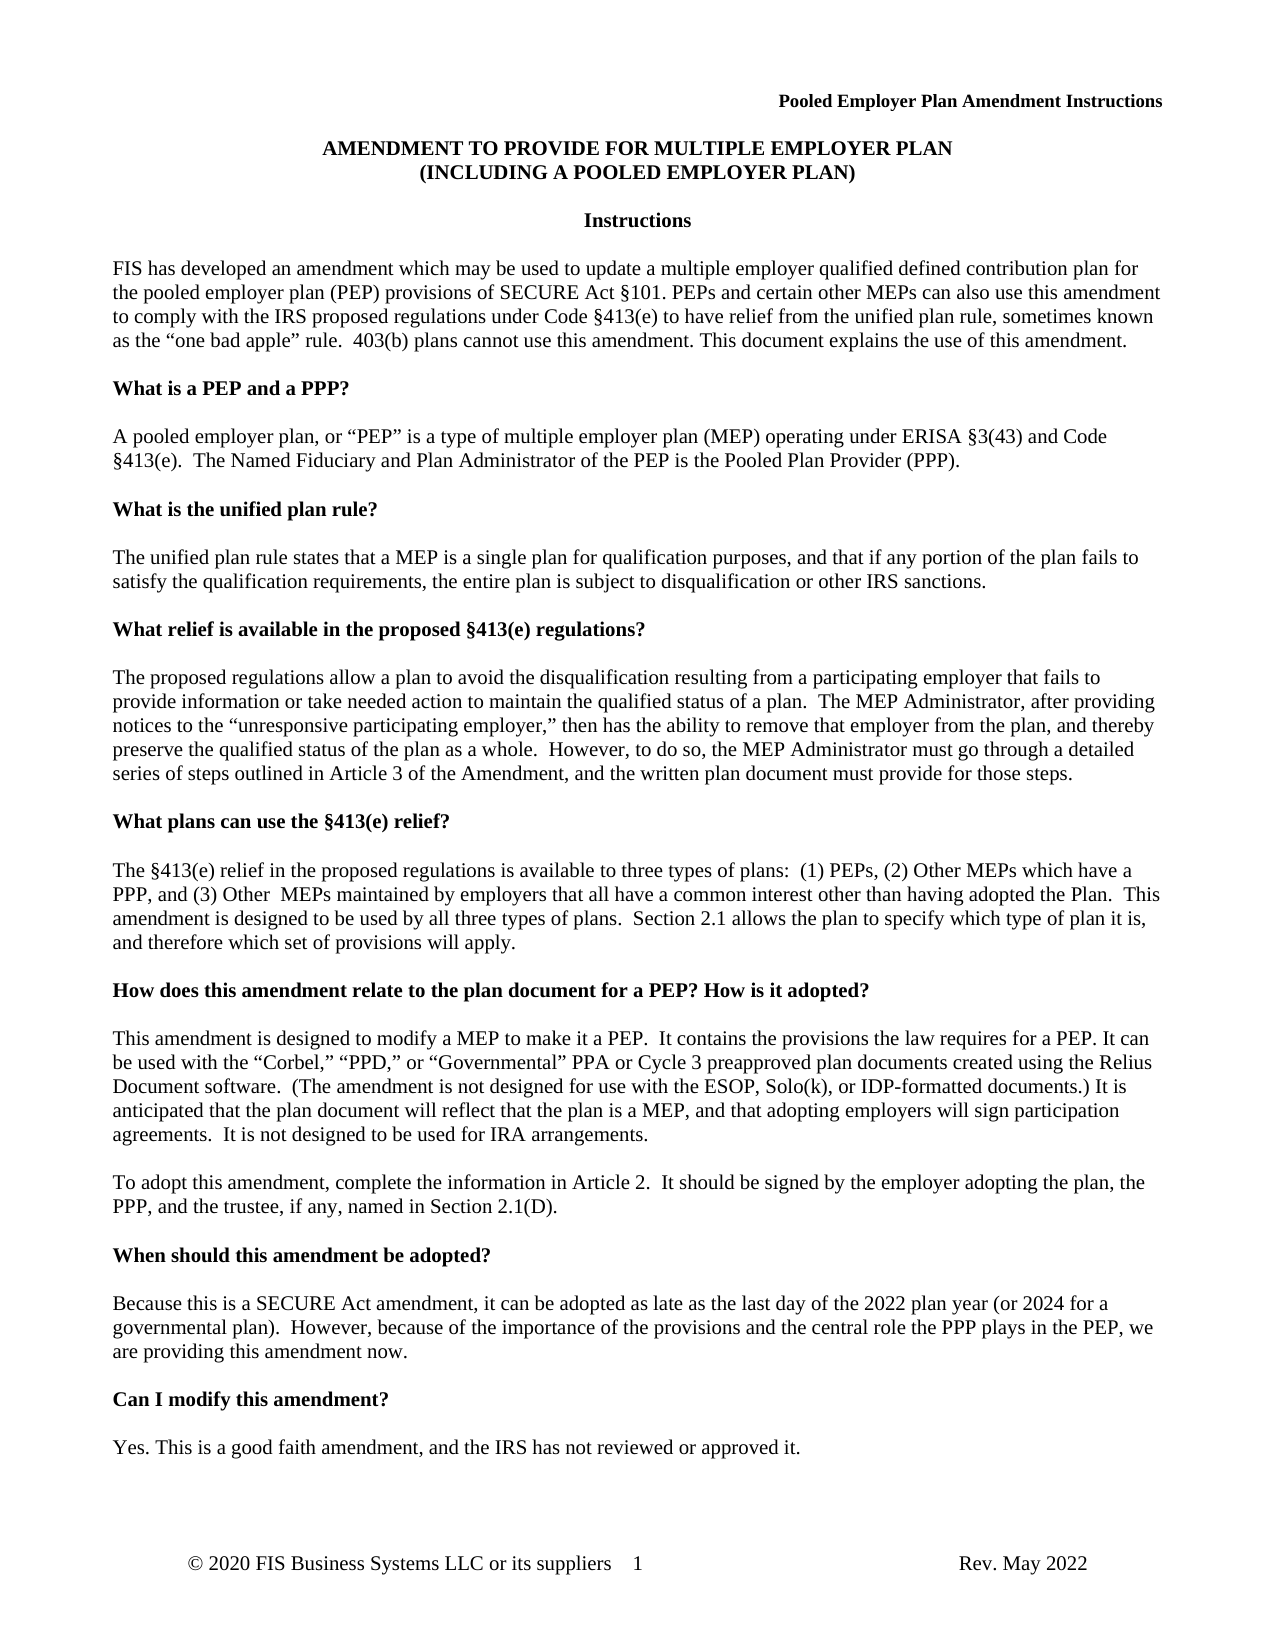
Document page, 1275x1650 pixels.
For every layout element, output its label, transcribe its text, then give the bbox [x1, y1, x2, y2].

text Can I modify this amendment? [112, 1387, 1162, 1411]
text A pooled employer plan, or “PEP” is a type of multiple employer plan (MEP) operating under ERISA §3(43) and Code §413(e). The Named Fiduciary and Plan Administrator of the PEP is the Pooled Plan Provider (PPP). [112, 424, 1162, 472]
text (INCLUDING A POOLED EMPLOYER PLAN) [112, 160, 1162, 184]
text How does this amendment relate to the plan document for a PEP? How is it adopted? [112, 978, 1162, 1002]
text When should this amendment be adopted? [112, 1242, 1162, 1267]
text AMENDMENT TO PROVIDE FOR MULTIPLE EMPLOYER PLAN [112, 136, 1162, 160]
text Because this is a SECURE Act amendment, it can be adopted as late as the last day of the 2022 plan year (or 2024 for a governmental plan). However, because of the importance of the provisions and the central role the PPP plays in the PEP, we are providing this amendment now. [112, 1291, 1162, 1363]
text Yes. This is a good faith amendment, and the IRS has not reviewed or approved it. [112, 1435, 1162, 1459]
text The §413(e) relief in the proposed regulations is available to three types of plans: (1) PEPs, (2) Other MEPs which have a PPP, and (3) Other MEPs maintained by employers that all have a common interest other than having adopted the Plan. This amendment is designed to be used by all three types of plans. Section 2.1 allows the plan to specify which type of plan it is, and therefore which set of provisions will apply. [112, 857, 1162, 954]
text Instructions [112, 208, 1162, 232]
text What is a PEP and a PPP? [112, 376, 1162, 400]
text FIS has developed an amendment which may be used to update a multiple employer qualified defined contribution plan for the pooled employer plan (PEP) provisions of SECURE Act §101. PEPs and certain other MEPs can also use this amendment to comply with the IRS proposed regulations under Code §413(e) to have relief from the unified plan rule, sometimes known as the “one bad apple” rule. 403(b) plans cannot use this amendment. This document explains the use of this amendment. [112, 256, 1162, 352]
text To adopt this amendment, complete the information in Article 2. It should be signed by the employer adopting the plan, the PPP, and the trustee, if any, named in Section 2.1(D). [112, 1170, 1162, 1218]
text This amendment is designed to modify a MEP to make it a PEP. It contains the provisions the law requires for a PEP. It can be used with the “Corbel,” “PPD,” or “Governmental” PPA or Cycle 3 preapproved plan documents created using the Relius Document software. (The amendment is not designed for use with the ESOP, Solo(k), or IDP-formatted documents.) It is anticipated that the plan document will reflect that the plan is a MEP, and that adopting employers will sign participation agreements. It is not designed to be used for IRA arrangements. [112, 1026, 1162, 1146]
text What is the unified plan rule? [112, 497, 1162, 521]
text The proposed regulations allow a plan to avoid the disqualification resulting from a participating employer that fails to provide information or take needed action to maintain the qualified status of a plan. The MEP Administrator, after providing notices to the “unresponsive participating employer,” then has the ability to remove that employer from the plan, and thereby preserve the qualified status of the plan as a whole. However, to do so, the MEP Administrator must go through a detailed series of steps outlined in Article 3 of the Amendment, and the written plan document must provide for those steps. [112, 665, 1162, 785]
text The unified plan rule states that a MEP is a single plan for qualification purposes, and that if any portion of the plan fails to satisfy the qualification requirements, the entire plan is subject to disqualification or other IRS sanctions. [112, 545, 1162, 593]
text What relief is available in the proposed §413(e) regulations? [112, 617, 1162, 641]
text What plans can use the §413(e) relief? [112, 809, 1162, 833]
